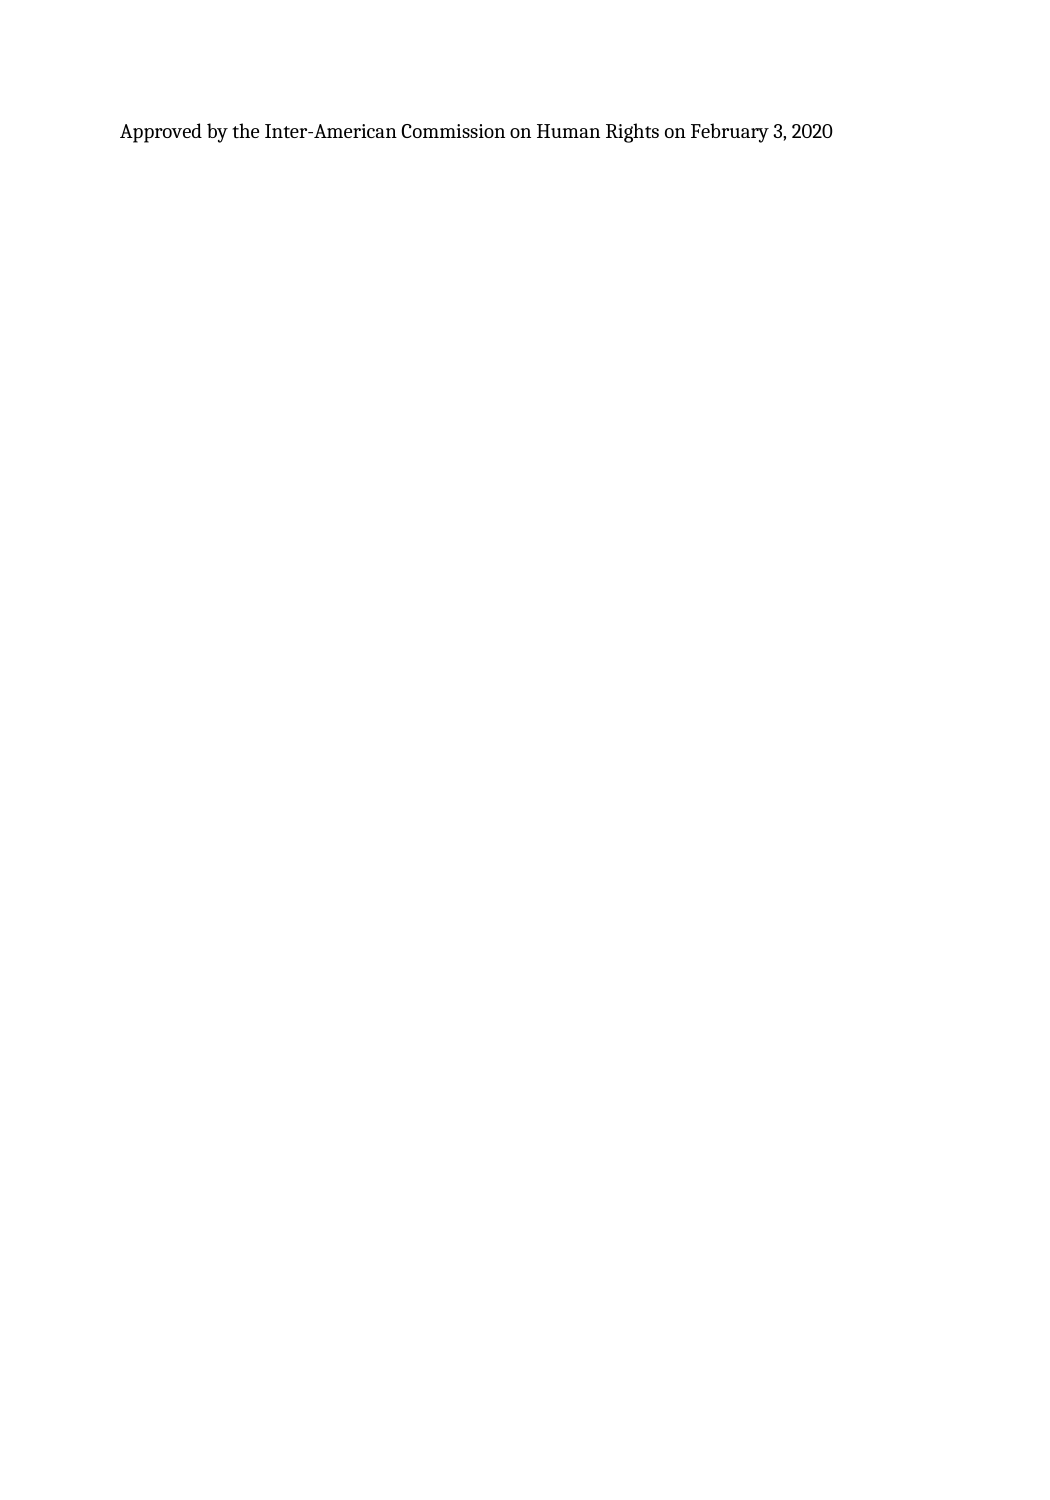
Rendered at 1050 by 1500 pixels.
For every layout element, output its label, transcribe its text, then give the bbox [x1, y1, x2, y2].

text Approved by the Inter-American Commission on Human Rights on February 3, 2020 [120, 120, 915, 144]
